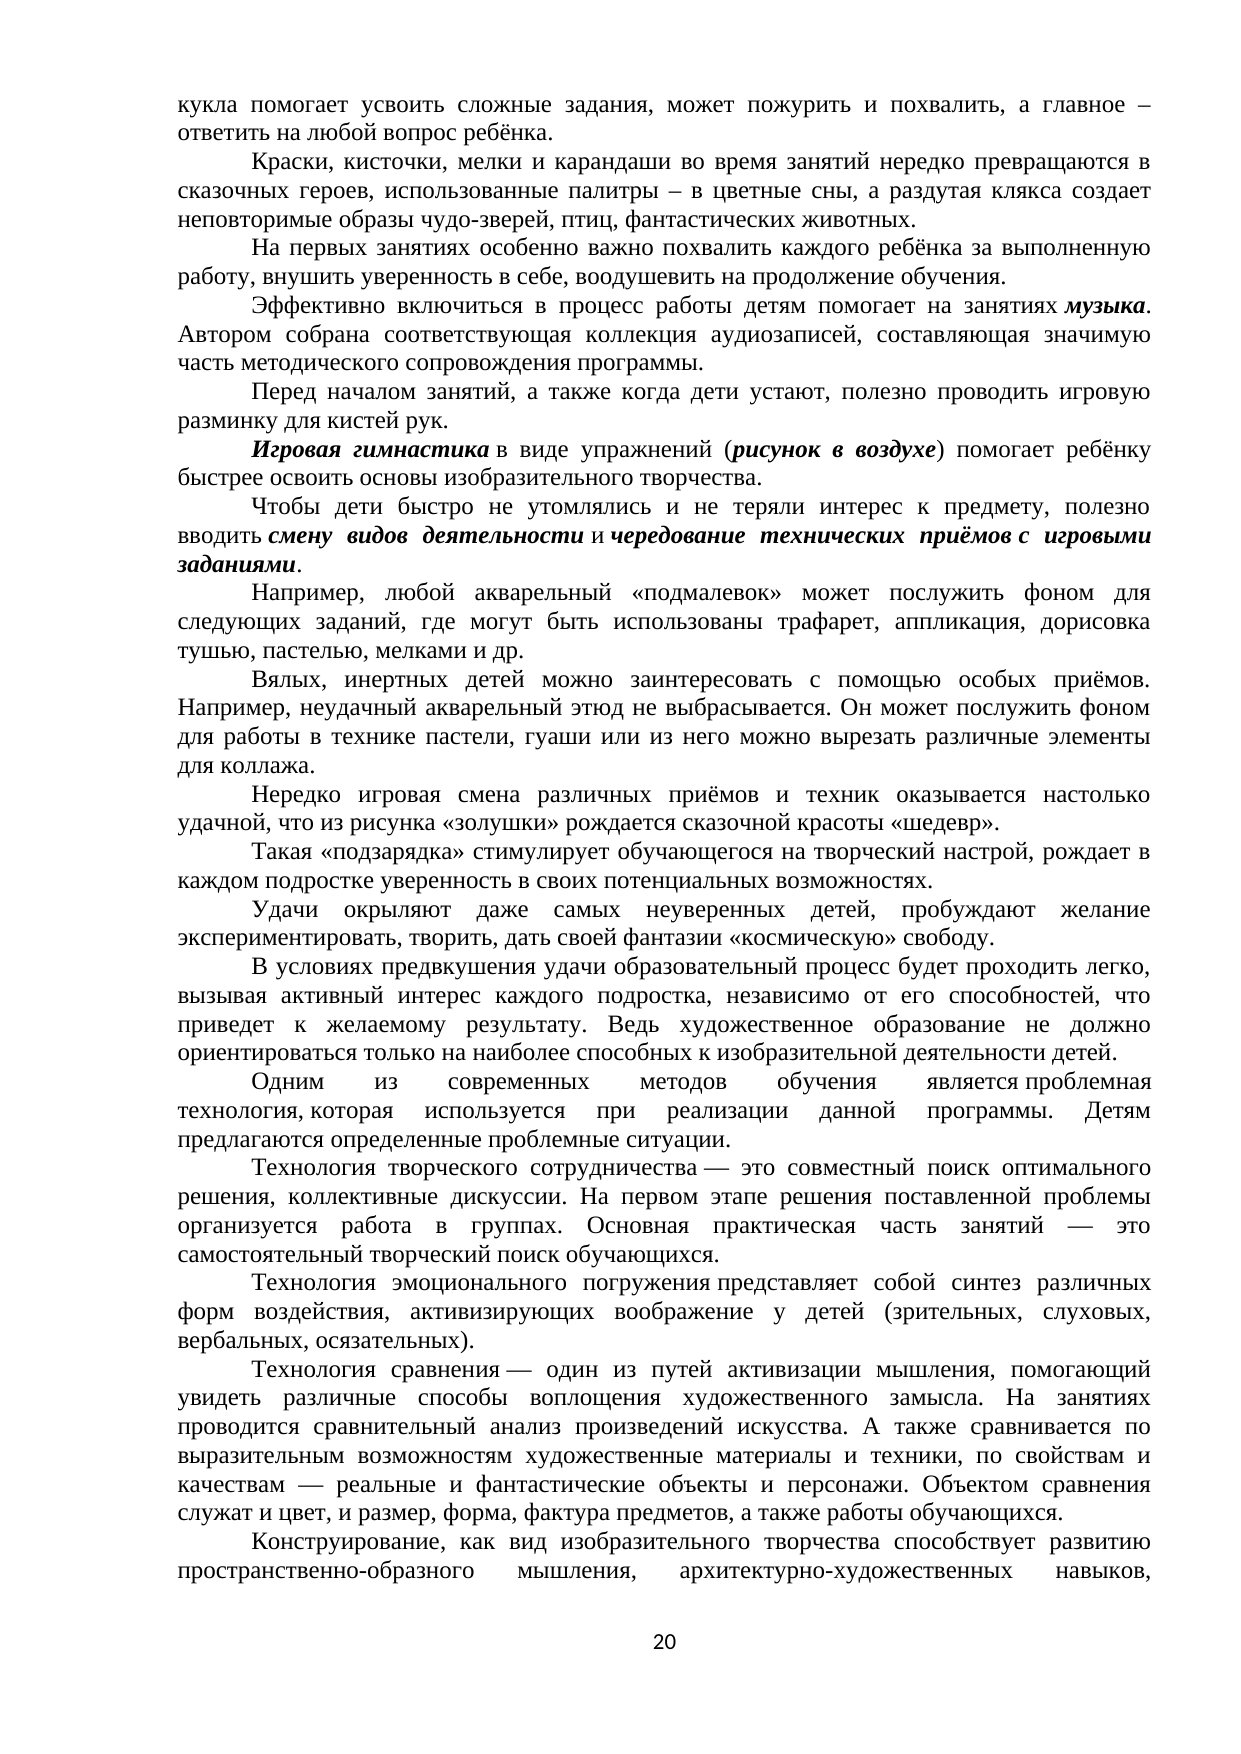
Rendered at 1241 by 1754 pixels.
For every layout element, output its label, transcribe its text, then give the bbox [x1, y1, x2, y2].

text Игровая гимнастика в виде упражнений (рисунок в воздухе) помогает ребёнку быстрее освоить основы изобразительного творчества. [177, 434, 1152, 491]
text Например, любой акварельный «подмалевок» может послужить фоном для следующих заданий, где могут быть использованы трафарет, аппликация, дорисовка тушью, пастелью, мелками и др. [177, 577, 1152, 664]
text Эффективно включиться в процесс работы детям помогает на занятиях музыка. Автором собрана соответствующая коллекция аудиозаписей, составляющая значимую часть методического сопровождения программы. [177, 290, 1152, 376]
text Перед началом занятий, а также когда дети устают, полезно проводить игровую разминку для кистей рук. [177, 376, 1152, 434]
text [177, 1526, 1152, 1584]
text Технология эмоционального погружения представляет собой синтез различных форм воздействия, активизирующих воображение у детей (зрительных, слуховых, вербальных, осязательных). [177, 1267, 1152, 1354]
text Такая «подзарядка» стимулирует обучающегося на творческий настрой, рождает в каждом подростке уверенность в своих потенциальных возможностях. [177, 836, 1152, 894]
text Вялых, инертных детей можно заинтересовать с помощью особых приёмов. Например, неудачный акварельный этюд не выбрасывается. Он может послужить фоном для работы в технике пастели, гуаши или из него можно вырезать различные элементы для коллажа. [177, 664, 1152, 779]
text На первых занятиях особенно важно похвалить каждого ребёнка за выполненную работу, внушить уверенность в себе, воодушевить на продолжение обучения. [177, 232, 1152, 290]
text Технология сравнения — один из путей активизации мышления, помогающий увидеть различные способы воплощения художественного замысла. На занятиях проводится сравнительный анализ произведений искусства. А также сравнивается по выразительным возможностям художественные материалы и техники, по свойствам и качествам — реальные и фантастические объекты и персонажи. Объектом сравнения служат и цвет, и размер, форма, фактура предметов, а также работы обучающихся. [177, 1354, 1152, 1526]
text Удачи окрыляют даже самых неуверенных детей, пробуждают желание экспериментировать, творить, дать своей фантазии «космическую» свободу. [177, 894, 1152, 951]
text Одним из современных методов обучения является проблемная технология, которая используется при реализации данной программы. Детям предлагаются определенные проблемные ситуации. [177, 1066, 1152, 1152]
text Краски, кисточки, мелки и карандаши во время занятий нередко превращаются в сказочных героев, использованные палитры – в цветные сны, а раздутая клякса создает неповторимые образы чудо-зверей, птиц, фантастических животных. [177, 146, 1152, 232]
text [177, 89, 1152, 146]
text В условиях предвкушения удачи образовательный процесс будет проходить легко, вызывая активный интерес каждого подростка, независимо от его способностей, что приведет к желаемому результату. Ведь художественное образование не должно ориентироваться только на наиболее способных к изобразительной деятельности детей. [177, 951, 1152, 1066]
text Технология творческого сотрудничества — это совместный поиск оптимального решения, коллективные дискуссии. На первом этапе решения поставленной проблемы организуется работа в группах. Основная практическая часть занятий — это самостоятельный творческий поиск обучающихся. [177, 1152, 1152, 1267]
text Чтобы дети быстро не утомлялись и не теряли интерес к предмету, полезно вводить смену видов деятельности и чередование технических приёмов с игровыми заданиями. [177, 491, 1152, 577]
text Нередко игровая смена различных приёмов и техник оказывается настолько удачной, что из рисунка «золушки» рождается сказочной красоты «шедевр». [177, 779, 1152, 836]
